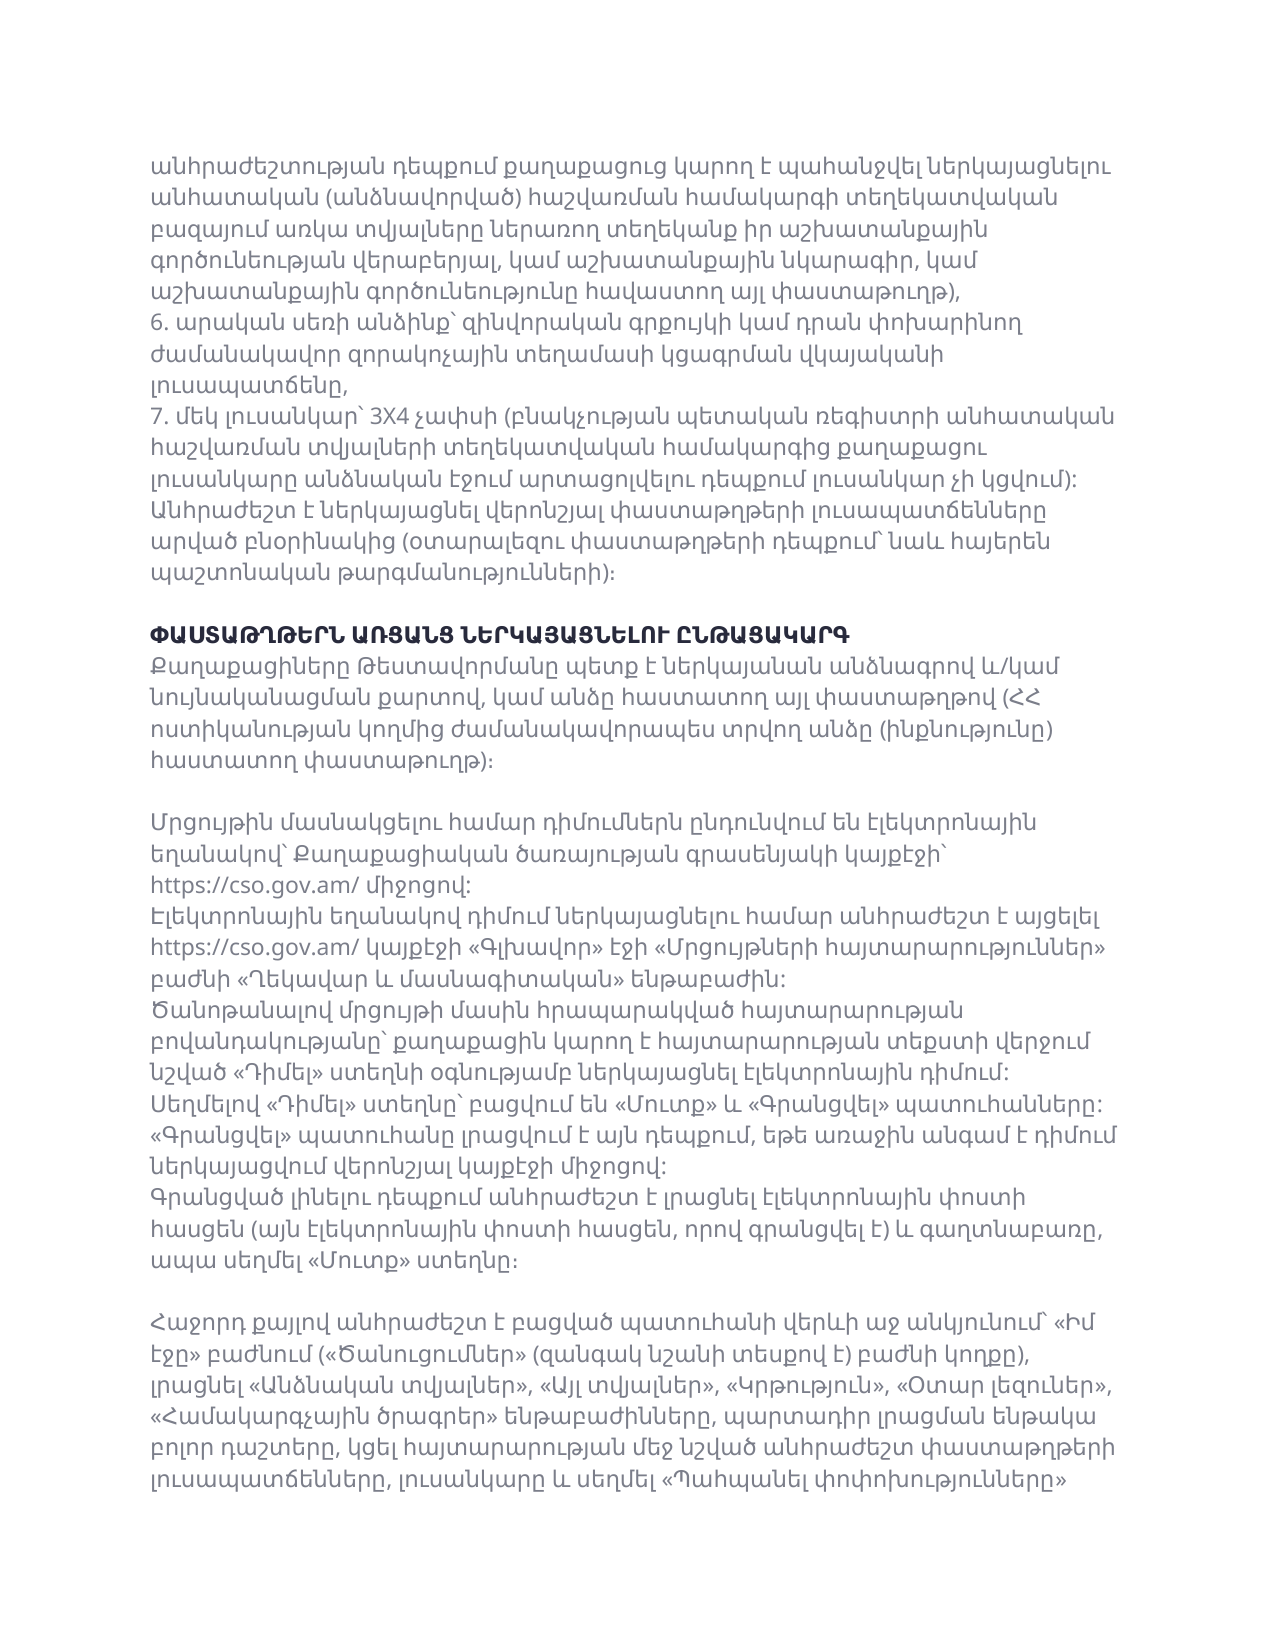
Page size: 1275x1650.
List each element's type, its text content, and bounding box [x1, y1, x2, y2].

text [150, 650, 1125, 1494]
text Փաստաթղթերն առցանց ներկայացնելու ընթացակարգ [150, 619, 1125, 650]
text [150, 150, 1125, 587]
